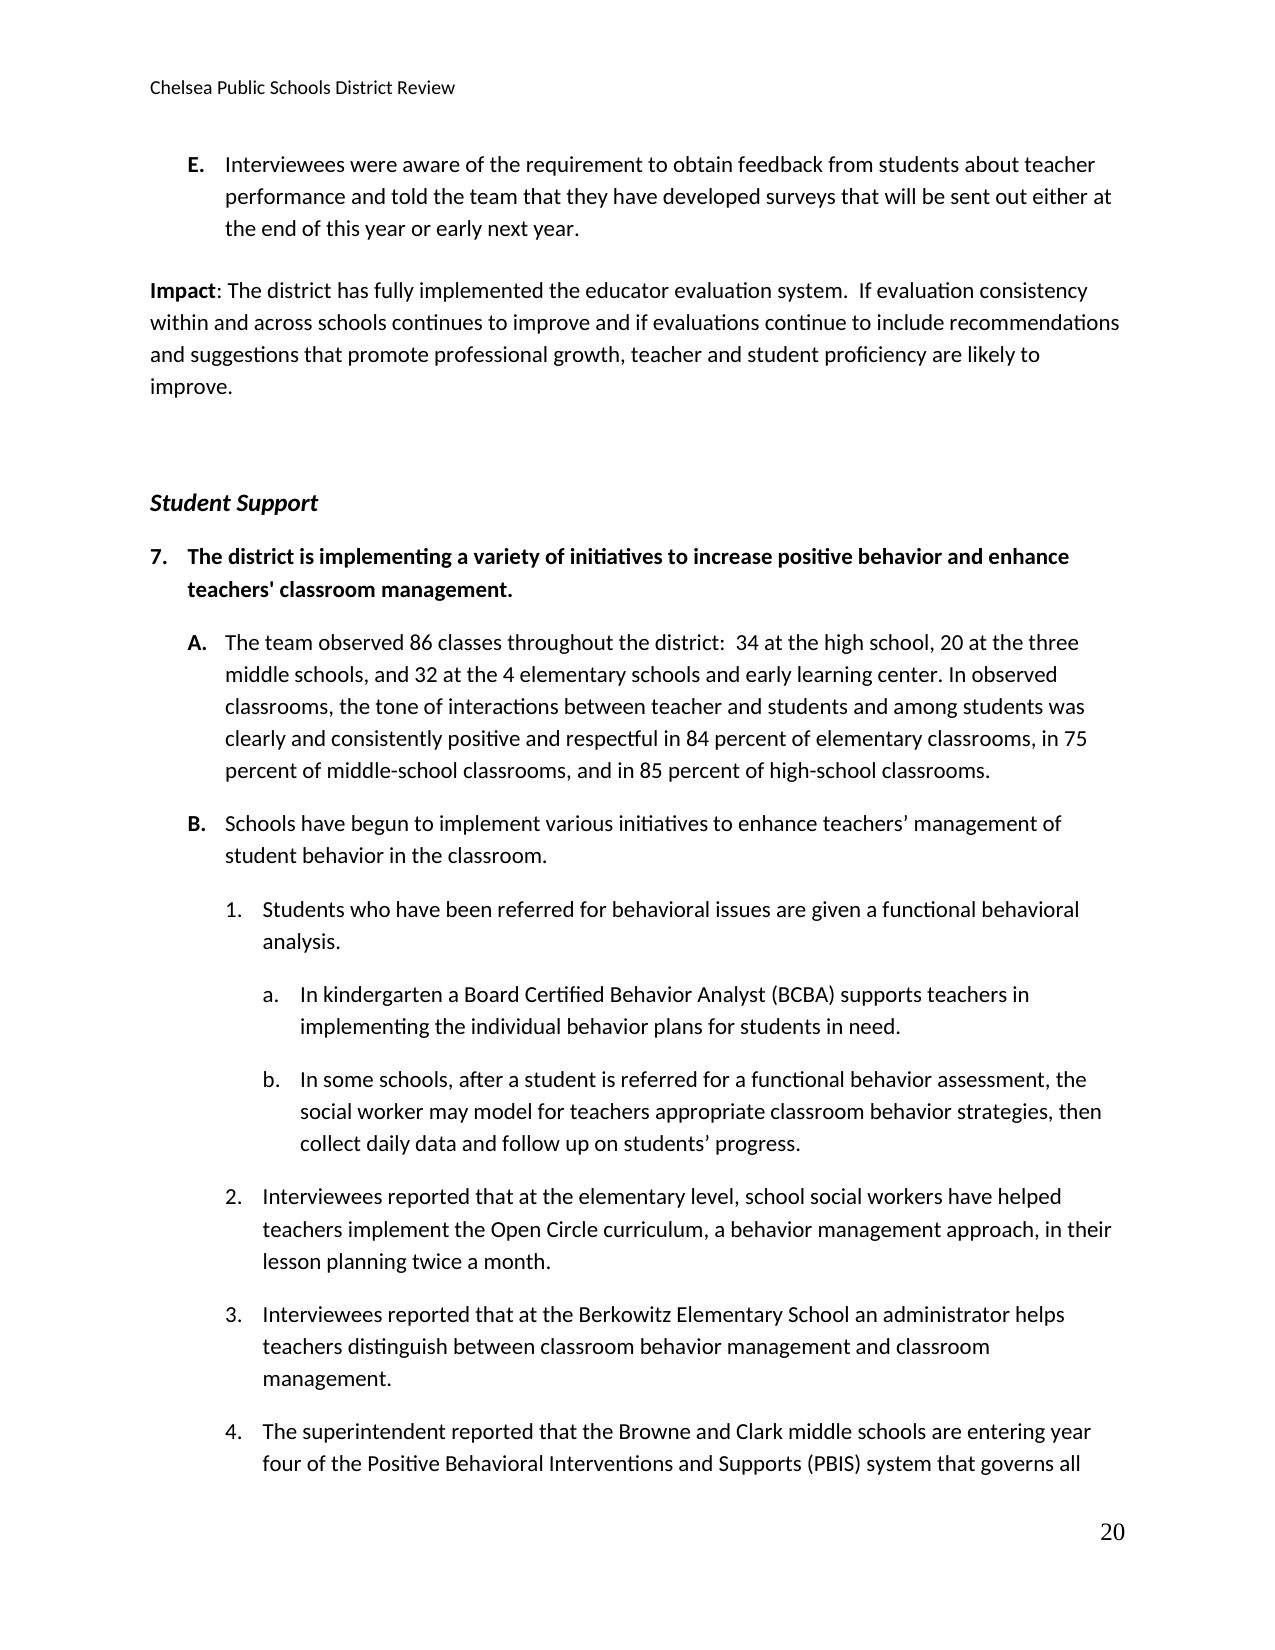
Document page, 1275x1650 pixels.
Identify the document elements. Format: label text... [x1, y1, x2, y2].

list In some schools, after a student is referred for a functional behavior assessment, the social worker may model for teachers appropriate classroom behavior strategies, then collect daily data and follow up on students’ progress. [262, 1065, 1125, 1157]
list Interviewees reported that at the Berkowitz Elementary School an administrator helps teachers distinguish between classroom behavior management and classroom management. [225, 1300, 1125, 1392]
text 7. The district is implementing a variety of initiatives to increase positive behavior and enhance teachers' classroom management. [150, 542, 1125, 603]
list Interviewees reported that at the elementary level, school social workers have helped teachers implement the Open Circle curriculum, a behavior management approach, in their lesson planning twice a month. [225, 1182, 1125, 1275]
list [225, 1417, 1125, 1477]
text Impact: The district has fully implemented the educator evaluation system. If evaluation consistency within and across schools continues to improve and if evaluations continue to include recommendations and suggestions that promote professional growth, teacher and student proficiency are likely to improve. [150, 276, 1125, 400]
text B. Schools have begun to implement various initiatives to enhance teachers’ management of student behavior in the classroom. [150, 809, 1125, 870]
text E. Interviewees were aware of the requirement to obtain feedback from students about teacher performance and told the team that they have developed surveys that will be sent out either at the end of this year or early next year. [150, 150, 1125, 242]
text Student Support [150, 487, 1125, 517]
list 1. Students who have been referred for behavioral issues are given a functional behavioral analysis. [150, 895, 1125, 955]
list In kindergarten a Board Certified Behavior Analyst (BCBA) supports teachers in implementing the individual behavior plans for students in need. [262, 980, 1125, 1040]
list A. The team observed 86 classes throughout the district: 34 at the high school, 20 at the three middle schools, and 32 at the 4 elementary schools and early learning center. In observed classrooms, the tone of interactions between teacher and students and among students was clearly and consistently positive and respectful in 84 percent of elementary classrooms, in 75 percent of middle-school classrooms, and in 85 percent of high-school classrooms. [150, 628, 1125, 784]
